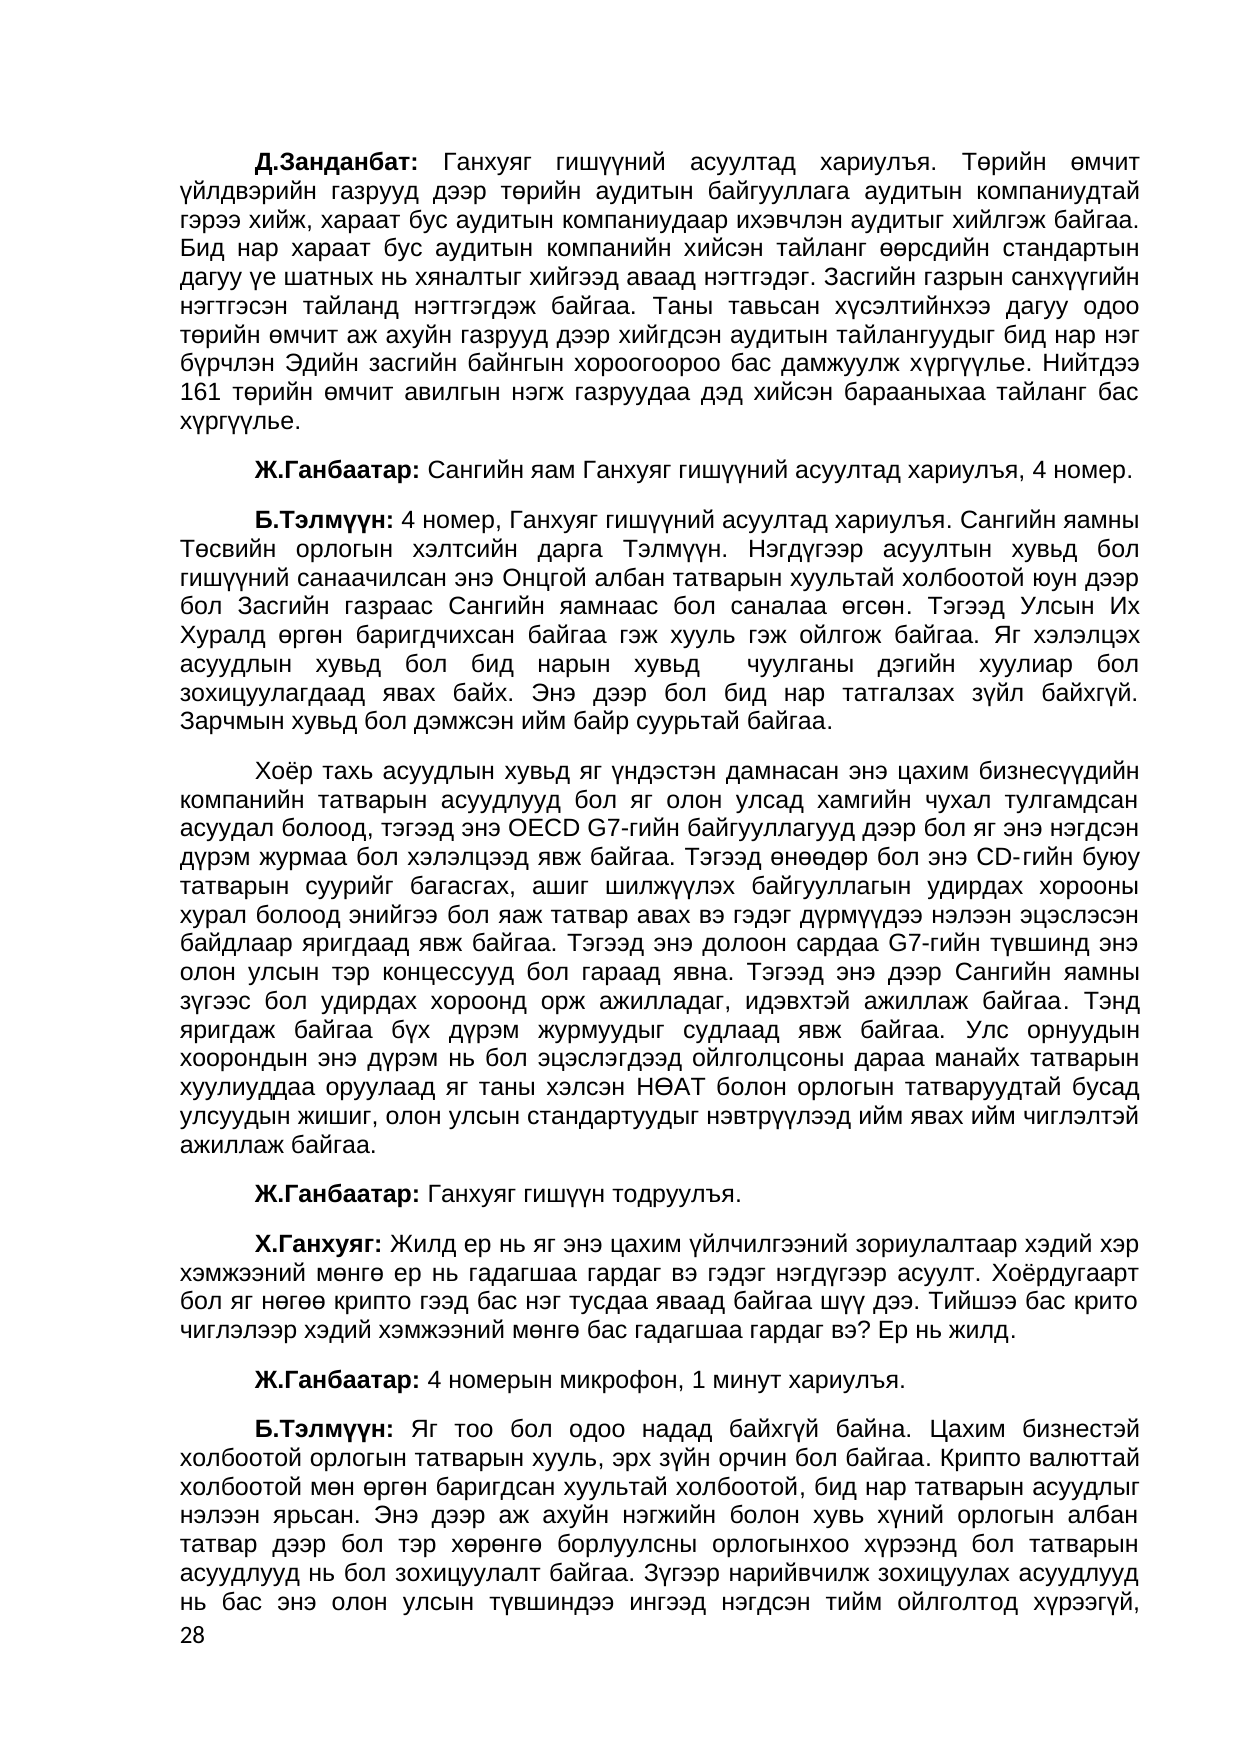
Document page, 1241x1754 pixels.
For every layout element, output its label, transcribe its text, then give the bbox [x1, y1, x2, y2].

text Д.Занданбат: Ганхуяг гишүүний асуултад хариулъя. Төрийн өмчит үйлдвэрийн газрууд дээр төрийн аудитын байгууллага аудитын компаниудтай гэрээ хийж, хараат бус аудитын компаниудаар ихэвчлэн аудитыг хийлгэж байгаа. Бид нар хараат бус аудитын компанийн хийсэн тайланг өөрсдийн стандартын дагуу үе шатных нь хяналтыг хийгээд аваад нэгтгэдэг. Засгийн газрын санхүүгийн нэгтгэсэн тайланд нэгтгэгдэж байгаа. Таны тавьсан хүсэлтийнхээ дагуу одоо төрийн өмчит аж ахуйн газрууд дээр хийгдсэн аудитын тайлангуудыг бид нар нэг бүрчлэн Эдийн засгийн байнгын хороогоороо бас дамжуулж хүргүүлье. Нийтдээ 161 төрийн өмчит авилгын нэгж газруудаа дэд хийсэн барааныхаа тайланг бас хүргүүлье. [179, 147, 1140, 434]
text Ж.Ганбаатар: Ганхуяг гишүүн тодруулъя. [179, 1179, 1140, 1208]
text Ж.Ганбаатар: Сангийн яам Ганхуяг гишүүний асуултад хариулъя, 4 номер. [179, 455, 1140, 484]
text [179, 1414, 1140, 1615]
text Хоёр тахь асуудлын хувьд яг үндэстэн дамнасан энэ цахим бизнесүүдийн компанийн татварын асуудлууд бол яг олон улсад хамгийн чухал тулгамдсан асуудал болоод, тэгээд энэ OECD G7-гийн байгууллагууд дээр бол яг энэ нэгдсэн дүрэм журмаа бол хэлэлцээд явж байгаа. Тэгээд өнөөдөр бол энэ CD-гийн буюу татварын суурийг багасгах, ашиг шилжүүлэх байгууллагын удирдах хорооны хурал болоод энийгээ бол яаж татвар авах вэ гэдэг дүрмүүдээ нэлээн эцэслэсэн байдлаар яригдаад явж байгаа. Тэгээд энэ долоон сардаа G7-гийн түвшинд энэ олон улсын тэр концессууд бол гараад явна. Тэгээд энэ дээр Сангийн яамны зүгээс бол удирдах хороонд орж ажилладаг, идэвхтэй ажиллаж байгаа. Тэнд яригдаж байгаа бүх дүрэм журмуудыг судлаад явж байгаа. Улс орнуудын хоорондын энэ дүрэм нь бол эцэслэгдээд ойлголцсоны дараа манайх татварын хуулиуддаа оруулаад яг таны хэлсэн НӨАТ болон орлогын татваруудтай бусад улсуудын жишиг, олон улсын стандартуудыг нэвтрүүлээд ийм явах ийм чиглэлтэй ажиллаж байгаа. [179, 756, 1140, 1158]
text Х.Ганхуяг: Жилд ер нь яг энэ цахим үйлчилгээний зориулалтаар хэдий хэр хэмжээний мөнгө ер нь гадагшаа гардаг вэ гэдэг нэгдүгээр асуулт. Хоёрдугаарт бол яг нөгөө крипто гээд бас нэг тусдаа яваад байгаа шүү дээ. Тийшээ бас крито чиглэлээр хэдий хэмжээний мөнгө бас гадагшаа гардаг вэ? Ер нь жилд. [179, 1229, 1140, 1344]
text Б.Тэлмүүн: 4 номер, Ганхуяг гишүүний асуултад хариулъя. Сангийн яамны Төсвийн орлогын хэлтсийн дарга Тэлмүүн. Нэгдүгээр асуултын хувьд бол гишүүний санаачилсан энэ Онцгой албан татварын хуультай холбоотой юун дээр бол Засгийн газраас Сангийн яамнаас бол саналаа өгсөн. Тэгээд Улсын Их Хуралд өргөн баригдчихсан байгаа гэж хууль гэж ойлгож байгаа. Яг хэлэлцэх асуудлын хувьд бол бид нарын хувьд чуулганы дэгийн хуулиар бол зохицуулагдаад явах байх. Энэ дээр бол бид нар татгалзах зүйл байхгүй. Зарчмын хувьд бол дэмжсэн ийм байр суурьтай байгаа. [179, 505, 1140, 735]
text Ж.Ганбаатар: 4 номерын микрофон, 1 минут хариулъя. [179, 1364, 1140, 1393]
